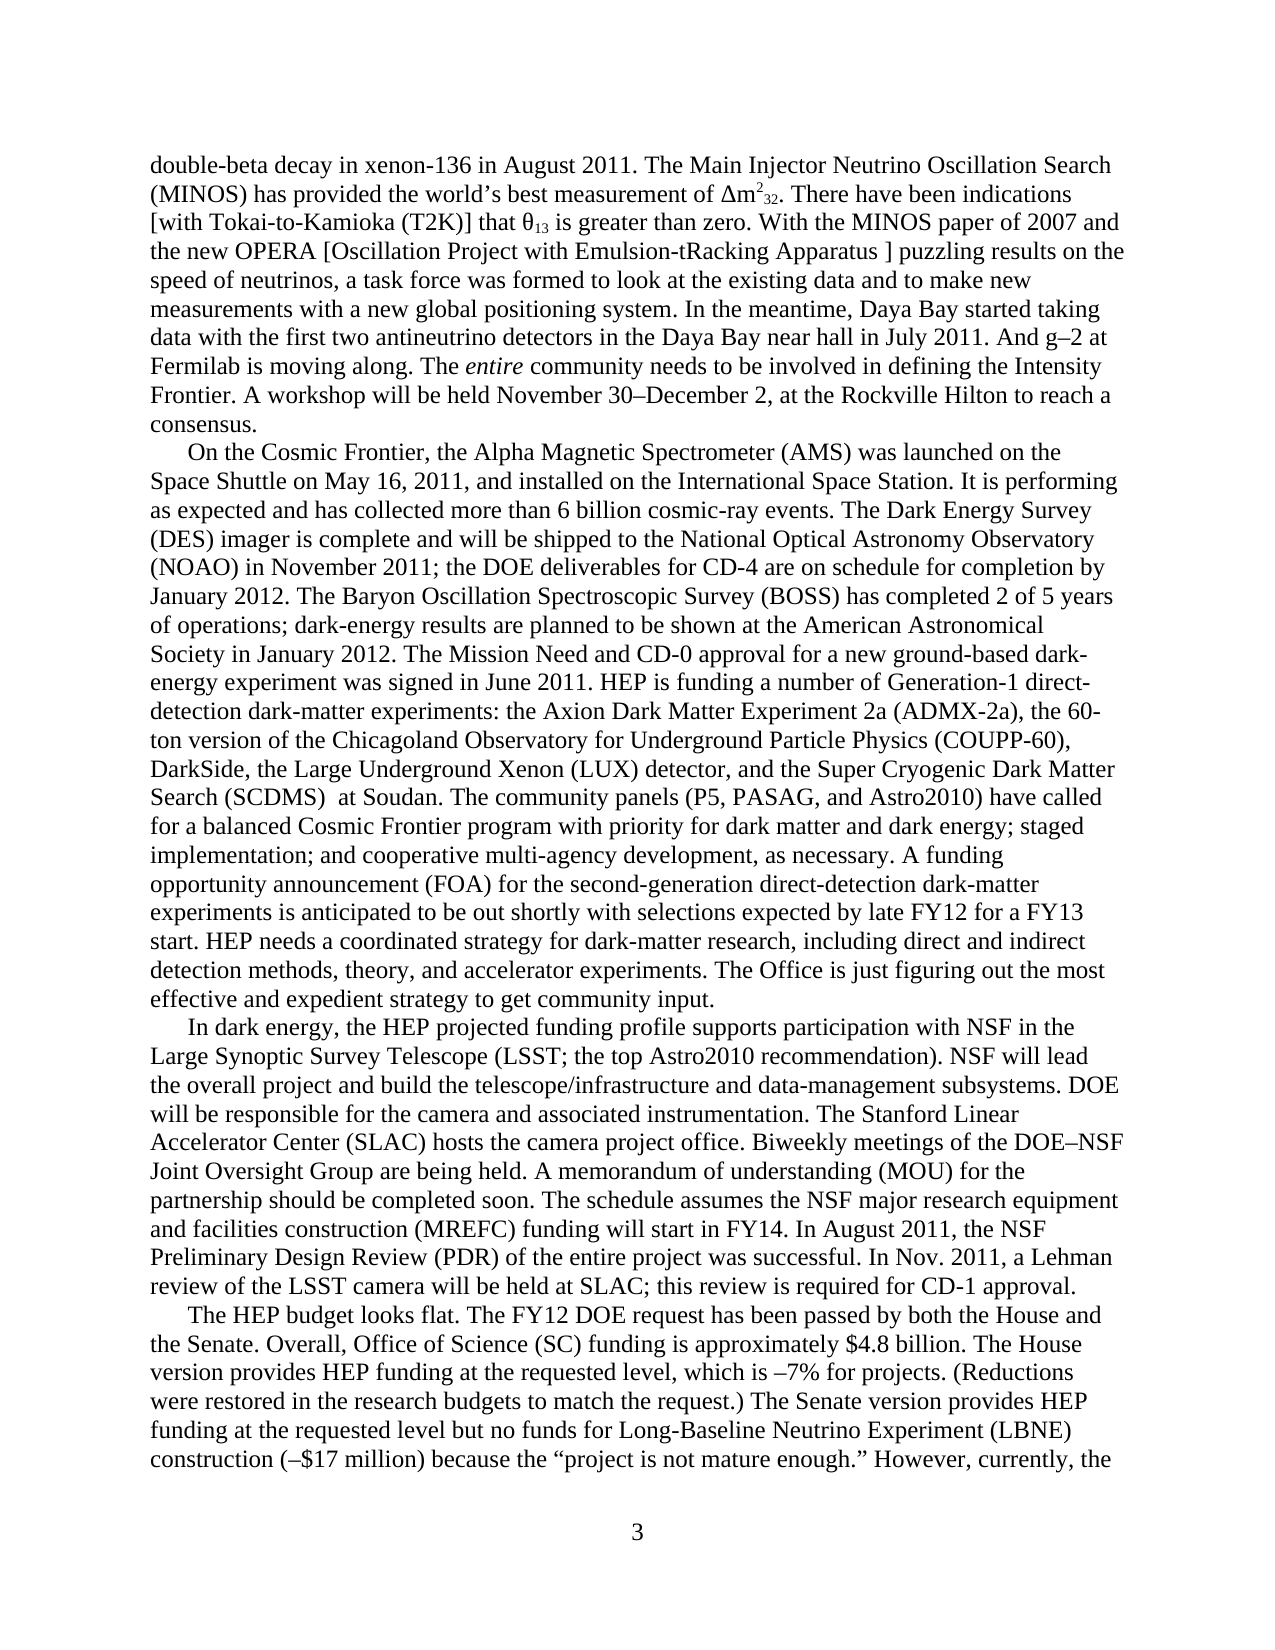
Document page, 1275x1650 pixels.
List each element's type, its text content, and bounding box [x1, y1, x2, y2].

text In dark energy, the HEP projected funding profile supports participation with NSF in the Large Synoptic Survey Telescope (LSST; the top Astro2010 recommendation). NSF will lead the overall project and build the telescope/infrastructure and data-management subsystems. DOE will be responsible for the camera and associated instrumentation. The Stanford Linear Accelerator Center (SLAC) hosts the camera project office. Biweekly meetings of the DOE–NSF Joint Oversight Group are being held. A memorandum of understanding (MOU) for the partnership should be completed soon. The schedule assumes the NSF major research equipment and facilities construction (MREFC) funding will start in FY14. In August 2011, the NSF Preliminary Design Review (PDR) of the entire project was successful. In Nov. 2011, a Lehman review of the LSST camera will be held at SLAC; this review is required for CD-1 approval. [150, 1012, 1125, 1300]
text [150, 1300, 1125, 1472]
text On the Cosmic Frontier, the Alpha Magnetic Spectrometer (AMS) was launched on the Space Shuttle on May 16, 2011, and installed on the International Space Station. It is performing as expected and has collected more than 6 billion cosmic-ray events. The Dark Energy Survey (DES) imager is complete and will be shipped to the National Optical Astronomy Observatory (NOAO) in November 2011; the DOE deliverables for CD-4 are on schedule for completion by January 2012. The Baryon Oscillation Spectroscopic Survey (BOSS) has completed 2 of 5 years of operations; dark-energy results are planned to be shown at the American Astronomical Society in January 2012. The Mission Need and CD-0 approval for a new ground-based dark-energy experiment was signed in June 2011. HEP is funding a number of Generation-1 direct-detection dark-matter experiments: the Axion Dark Matter Experiment 2a (ADMX-2a), the 60-ton version of the Chicagoland Observatory for Underground Particle Physics (COUPP-60), DarkSide, the Large Underground Xenon (LUX) detector, and the Super Cryogenic Dark Matter Search (SCDMS) at Soudan. The community panels (P5, PASAG, and Astro2010) have called for a balanced Cosmic Frontier program with priority for dark matter and dark energy; staged implementation; and cooperative multi-agency development, as necessary. A funding opportunity announcement (FOA) for the second-generation direct-detection dark-matter experiments is anticipated to be out shortly with selections expected by late FY12 for a FY13 start. HEP needs a coordinated strategy for dark-matter research, including direct and indirect detection methods, theory, and accelerator experiments. The Office is just figuring out the most effective and expedient strategy to get community input. [150, 437, 1125, 1012]
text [150, 150, 1125, 437]
